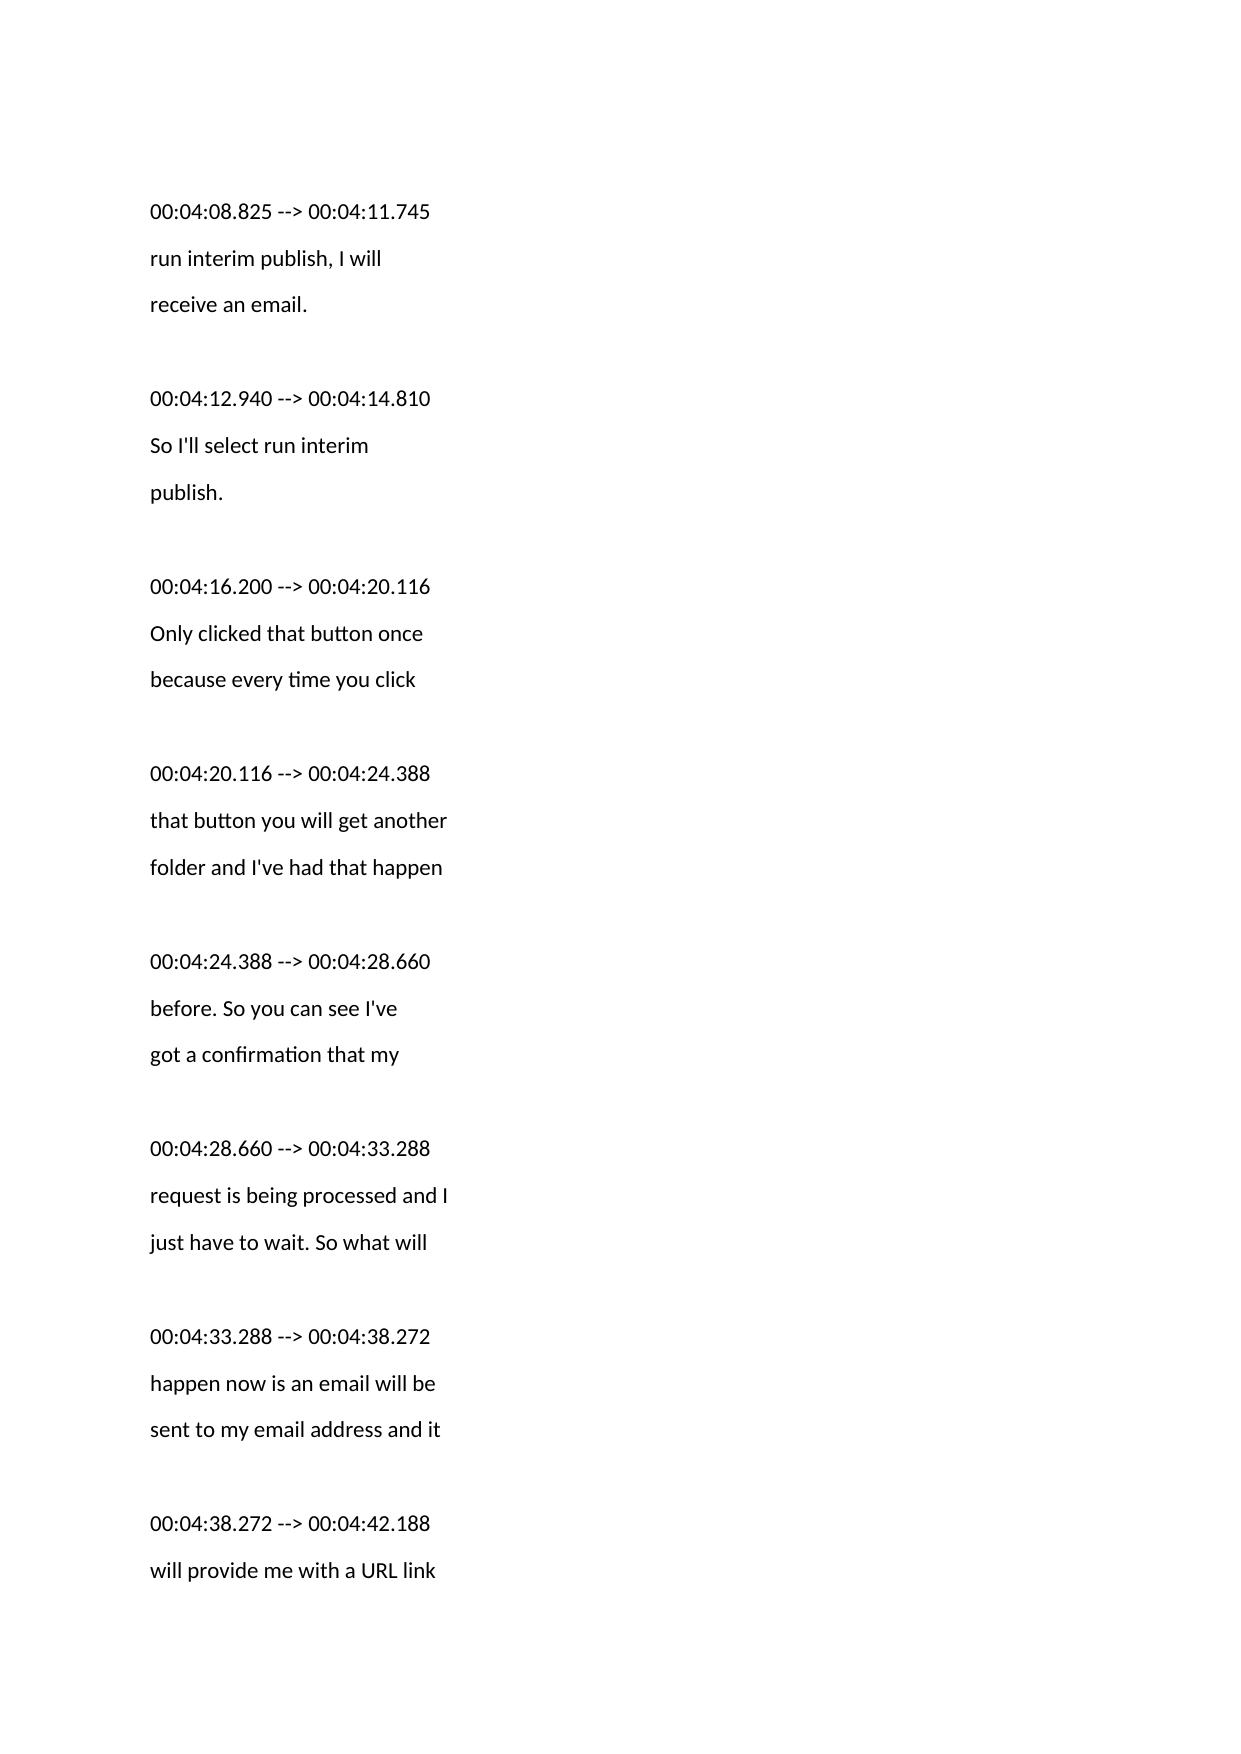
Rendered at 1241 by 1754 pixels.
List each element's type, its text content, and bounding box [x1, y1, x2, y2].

text publish. [150, 478, 1090, 506]
text happen now is an email will be [150, 1369, 1090, 1397]
text 00:04:38.272 --> 00:04:42.188 [150, 1509, 1090, 1537]
text that button you will get another [150, 806, 1090, 834]
text folder and I've had that happen [150, 853, 1090, 881]
text will provide me with a URL link [150, 1556, 1090, 1584]
text just have to wait. So what will [150, 1228, 1090, 1256]
text got a confirmation that my [150, 1041, 1090, 1069]
text 00:04:16.200 --> 00:04:20.116 [150, 572, 1090, 600]
text Only clicked that button once [150, 619, 1090, 647]
text sent to my email address and it [150, 1416, 1090, 1444]
text before. So you can see I've [150, 994, 1090, 1022]
text 00:04:28.660 --> 00:04:33.288 [150, 1134, 1090, 1162]
text request is being processed and I [150, 1181, 1090, 1209]
text because every time you click [150, 666, 1090, 694]
text 00:04:08.825 --> 00:04:11.745 [150, 197, 1090, 225]
text So I'll select run interim [150, 431, 1090, 459]
text run interim publish, I will [150, 244, 1090, 272]
text 00:04:33.288 --> 00:04:38.272 [150, 1322, 1090, 1350]
text receive an email. [150, 291, 1090, 319]
text 00:04:24.388 --> 00:04:28.660 [150, 947, 1090, 975]
text 00:04:12.940 --> 00:04:14.810 [150, 384, 1090, 412]
text 00:04:20.116 --> 00:04:24.388 [150, 759, 1090, 787]
